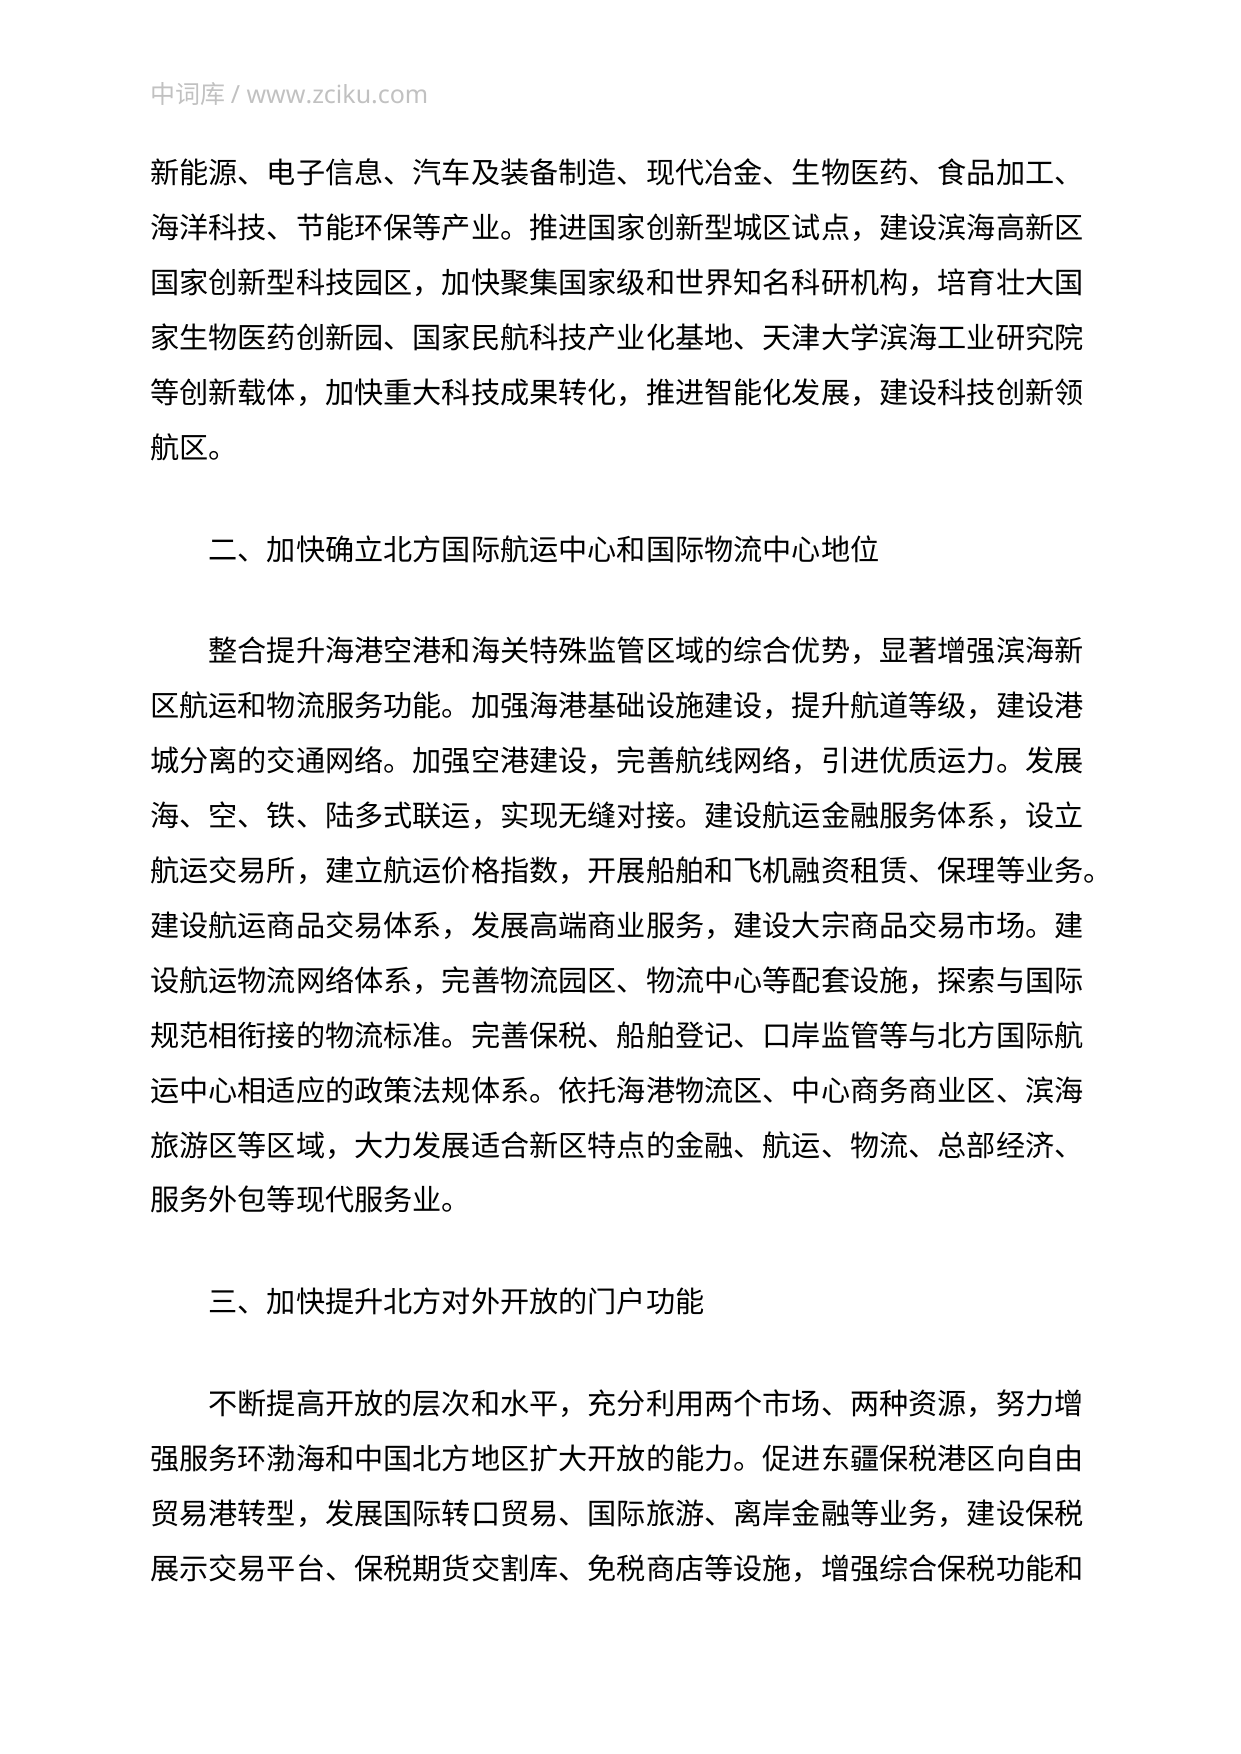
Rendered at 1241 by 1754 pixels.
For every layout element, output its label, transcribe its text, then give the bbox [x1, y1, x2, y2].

text 整合提升海港空港和海关特殊监管区域的综合优势，显著增强滨海新区航运和物流服务功能。加强海港基础设施建设，提升航道等级，建设港城分离的交通网络。加强空港建设，完善航线网络，引进优质运力。发展海、空、铁、陆多式联运，实现无缝对接。建设航运金融服务体系，设立航运交易所，建立航运价格指数，开展船舶和飞机融资租赁、保理等业务。建设航运商品交易体系，发展高端商业服务，建设大宗商品交易市场。建设航运物流网络体系，完善物流园区、物流中心等配套设施，探索与国际规范相衔接的物流标准。完善保税、船舶登记、口岸监管等与北方国际航运中心相适应的政策法规体系。依托海港物流区、中心商务商业区、滨海旅游区等区域，大力发展适合新区特点的金融、航运、物流、总部经济、服务外包等现代服务业。 [150, 628, 1090, 1219]
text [150, 150, 1090, 467]
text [150, 1381, 1090, 1587]
text 二、加快确立北方国际航运中心和国际物流中心地位 [150, 526, 1090, 568]
text 三、加快提升北方对外开放的门户功能 [150, 1279, 1090, 1321]
